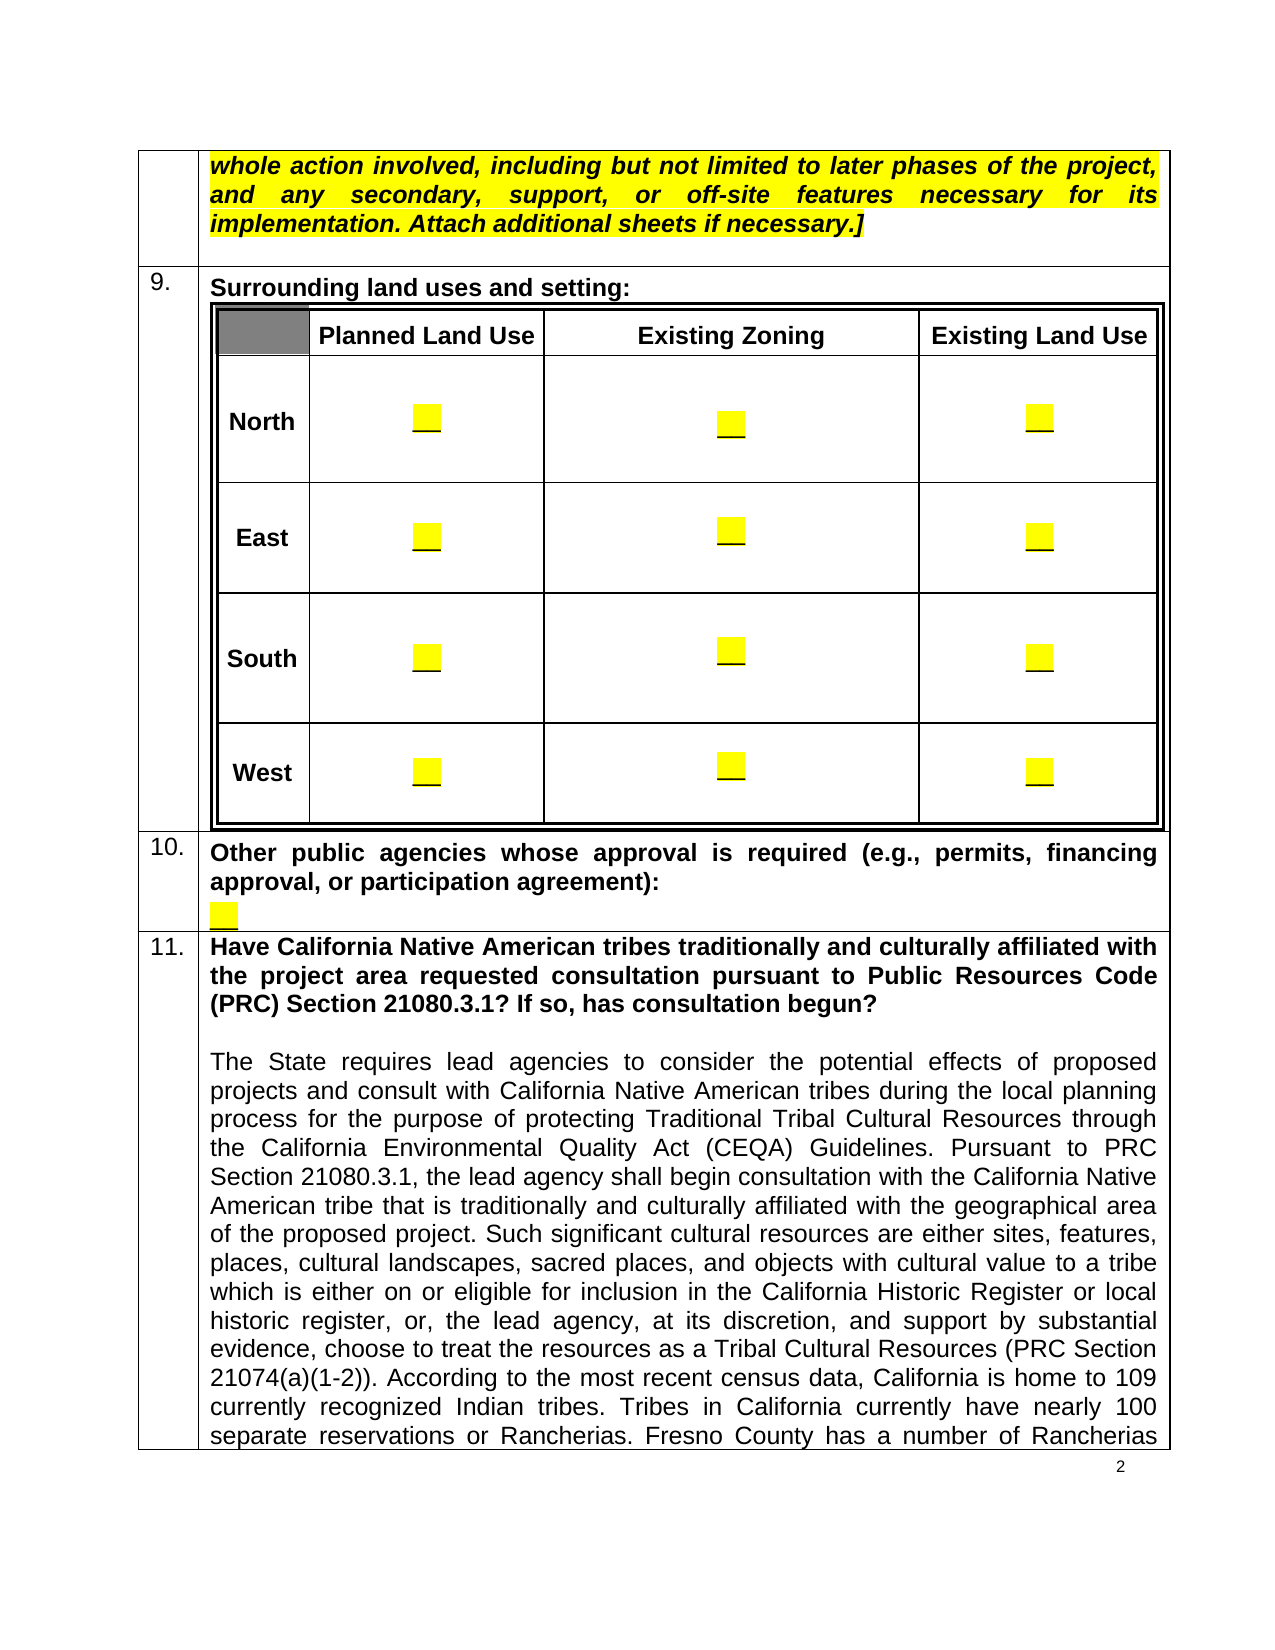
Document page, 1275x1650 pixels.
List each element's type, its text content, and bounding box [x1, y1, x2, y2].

table_cell Other public agencies whose approval is required (e.g., permits, financing approval, or participation agreement): __ [199, 832, 1169, 931]
table_cell 8. [139, 151, 198, 266]
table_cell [199, 932, 1169, 1449]
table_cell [199, 151, 1169, 266]
table_cell 10. [139, 832, 198, 931]
table_cell 11. [139, 932, 198, 1449]
table_cell 9. [139, 267, 198, 831]
table_cell Surrounding land uses and setting: [199, 267, 1169, 831]
